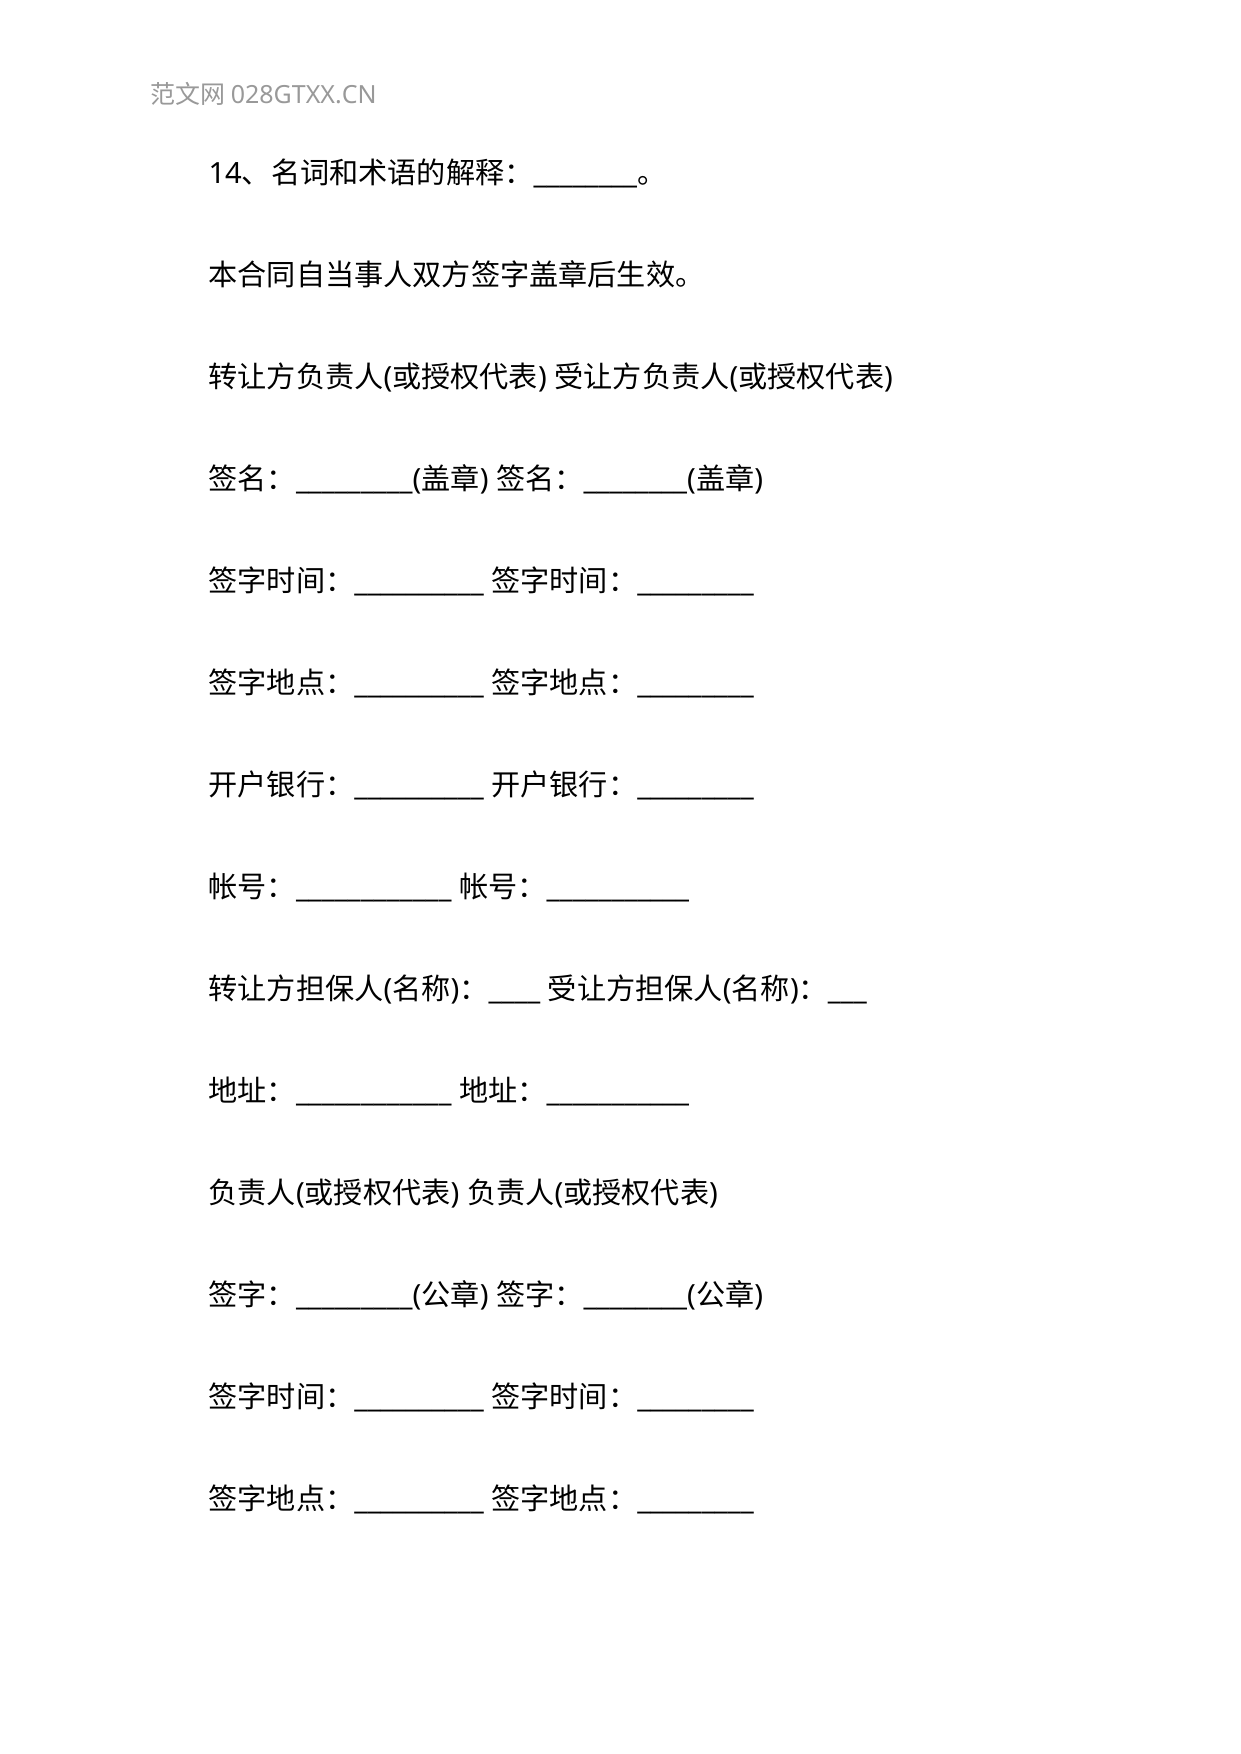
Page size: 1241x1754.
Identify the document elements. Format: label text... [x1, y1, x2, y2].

text 签名：_________(盖章) 签名：________(盖章) [150, 456, 1090, 498]
text 开户银行：__________ 开户银行：_________ [150, 762, 1090, 804]
text 转让方负责人(或授权代表) 受让方负责人(或授权代表) [150, 354, 1090, 396]
text 转让方担保人(名称)：____ 受让方担保人(名称)：___ [150, 966, 1090, 1008]
text 14、名词和术语的解释：________。 [150, 150, 1090, 192]
text 负责人(或授权代表) 负责人(或授权代表) [150, 1169, 1090, 1212]
text 签字：_________(公章) 签字：________(公章) [150, 1272, 1090, 1314]
text 签字时间：__________ 签字时间：_________ [150, 558, 1090, 600]
text 签字时间：__________ 签字时间：_________ [150, 1373, 1090, 1416]
text 地址：____________ 地址：___________ [150, 1068, 1090, 1110]
text 本合同自当事人双方签字盖章后生效。 [150, 252, 1090, 294]
text 签字地点：__________ 签字地点：_________ [150, 660, 1090, 702]
text 签字地点：__________ 签字地点：_________ [150, 1476, 1090, 1518]
text 帐号：____________ 帐号：___________ [150, 864, 1090, 906]
